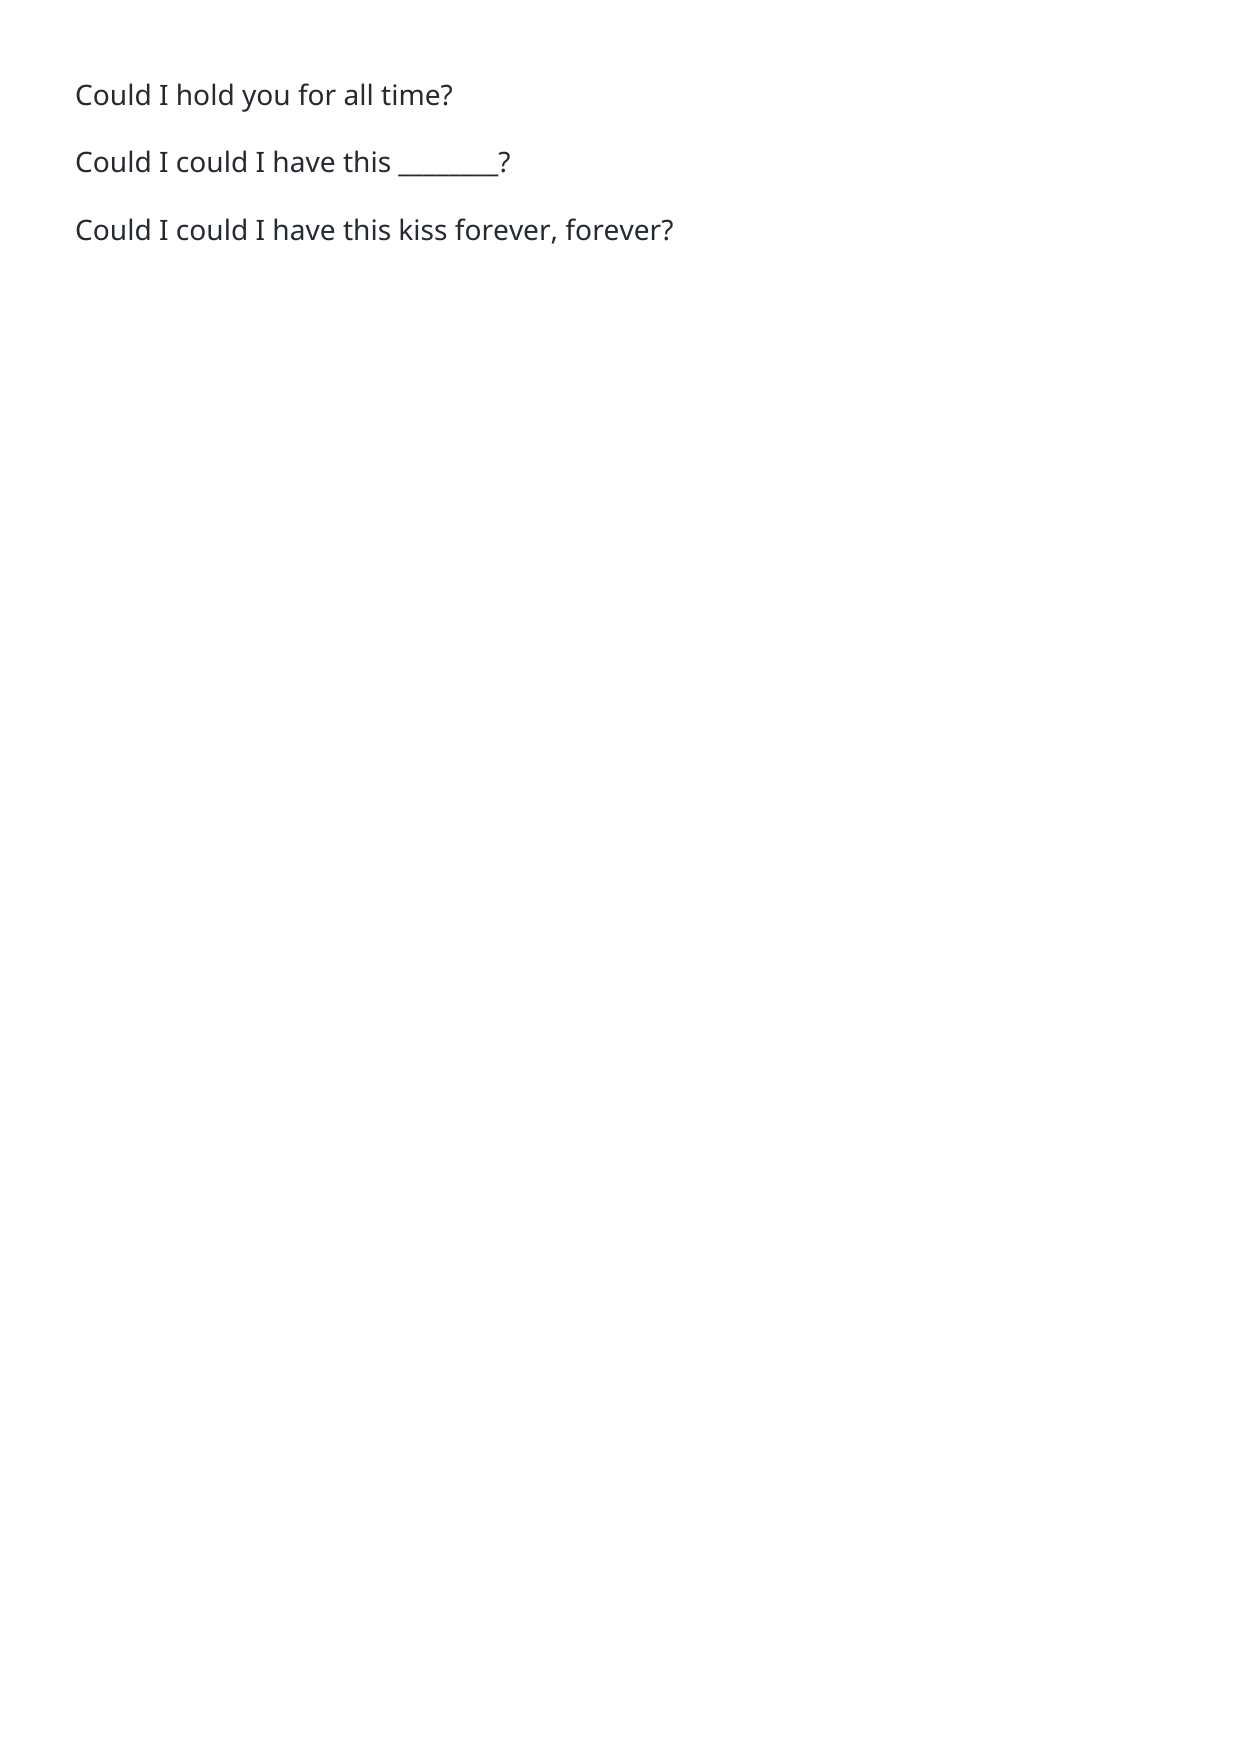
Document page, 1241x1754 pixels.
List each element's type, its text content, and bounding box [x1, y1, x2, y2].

text Could I could I have this ________? [75, 142, 1165, 181]
text Could I could I have this kiss forever, forever? [75, 210, 1165, 248]
text Could I hold you for all time? [75, 75, 1165, 113]
